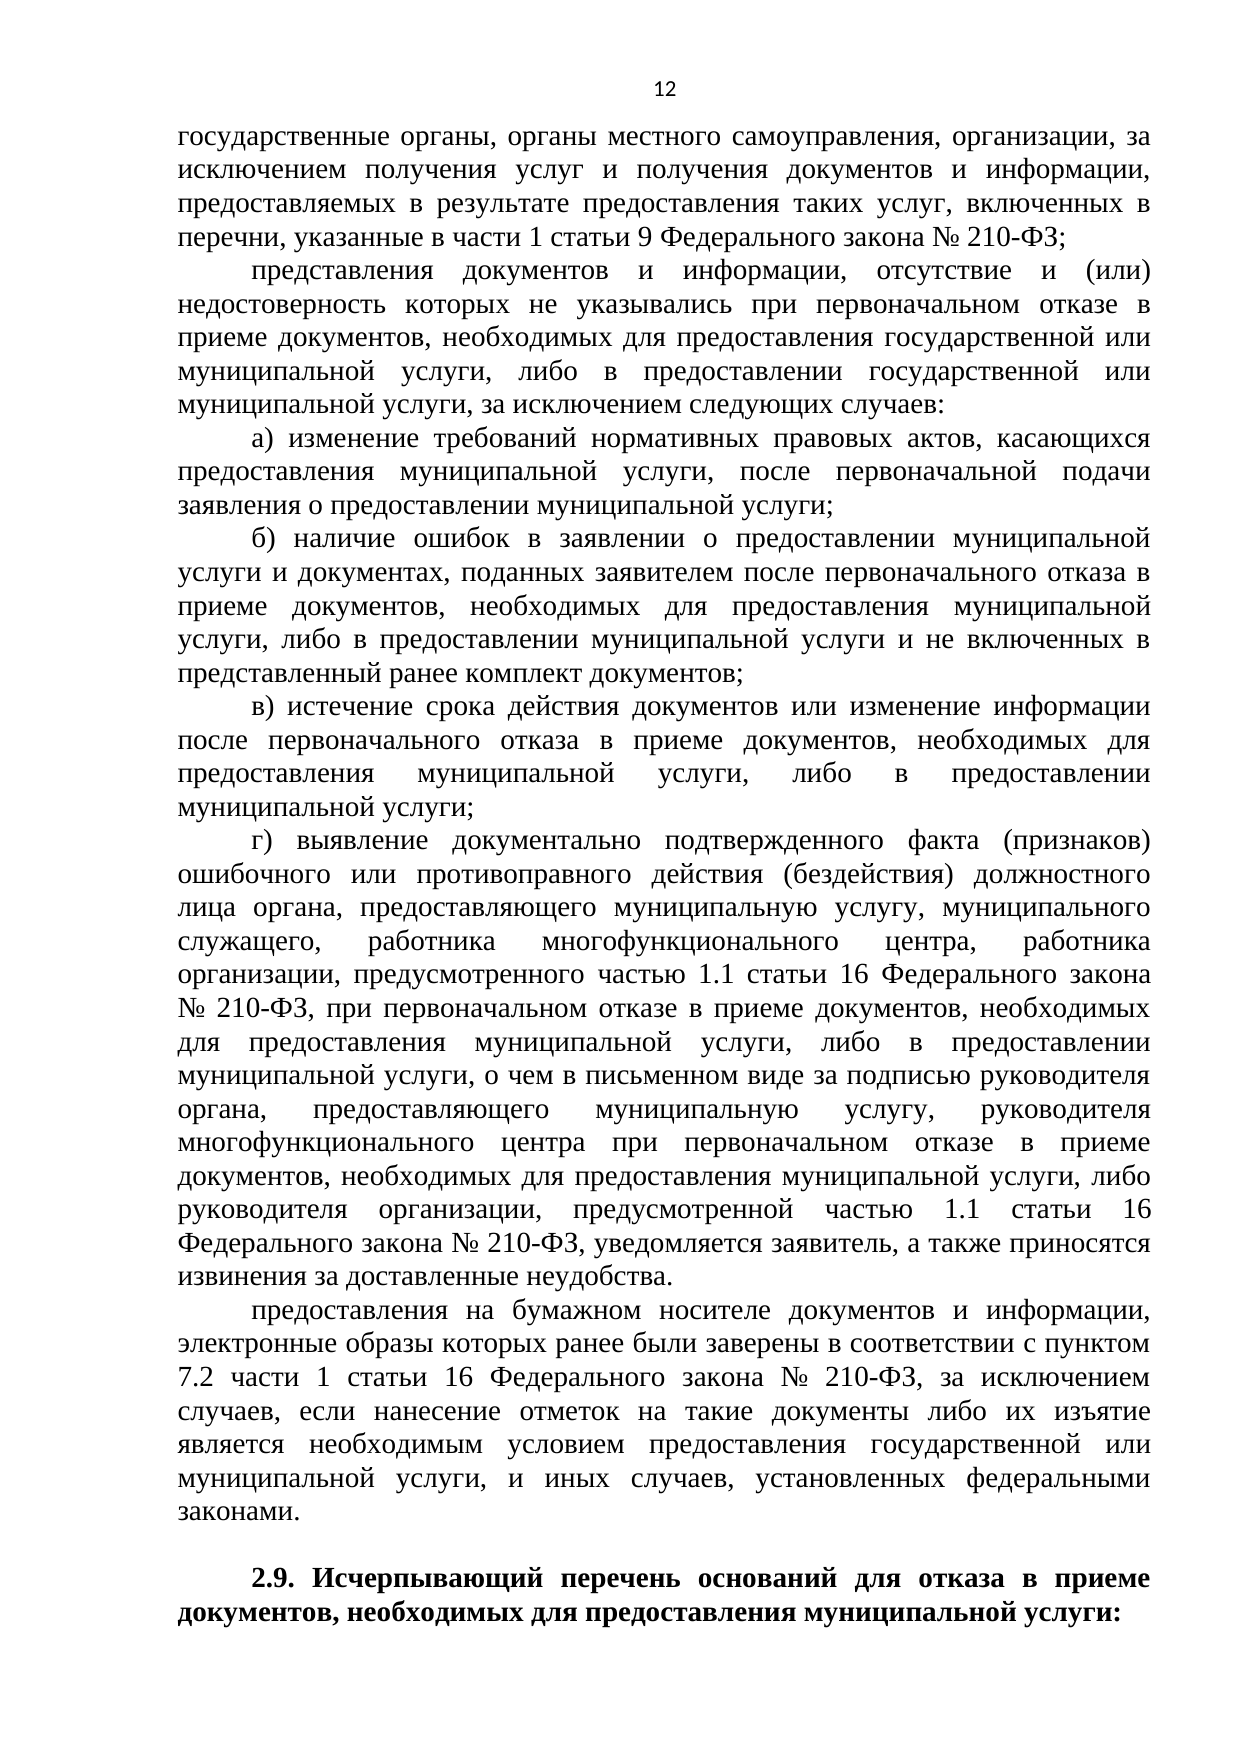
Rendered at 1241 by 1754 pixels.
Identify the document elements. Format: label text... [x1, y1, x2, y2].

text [177, 118, 1152, 252]
text б) наличие ошибок в заявлении о предоставлении муниципальной услуги и документах, поданных заявителем после первоначального отказа в приеме документов, необходимых для предоставления муниципальной услуги, либо в предоставлении муниципальной услуги и не включенных в представленный ранее комплект документов; [177, 521, 1152, 688]
text в) истечение срока действия документов или изменение информации после первоначального отказа в приеме документов, необходимых для предоставления муниципальной услуги, либо в предоставлении муниципальной услуги; [177, 688, 1152, 822]
text г) выявление документально подтвержденного факта (признаков) ошибочного или противоправного действия (бездействия) должностного лица органа, предоставляющего муниципальную услугу, муниципального служащего, работника многофункционального центра, работника организации, предусмотренного частью 1.1 статьи 16 Федерального закона № 210-ФЗ, при первоначальном отказе в приеме документов, необходимых для предоставления муниципальной услуги, либо в предоставлении муниципальной услуги, о чем в письменном виде за подписью руководителя органа, предоставляющего муниципальную услугу, руководителя многофункционального центра при первоначальном отказе в приеме документов, необходимых для предоставления муниципальной услуги, либо руководителя организации, предусмотренной частью 1.1 статьи 16 Федерального закона № 210-ФЗ, уведомляется заявитель, а также приносятся извинения за доставленные неудобства. [177, 822, 1152, 1292]
text 2.9. Исчерпывающий перечень оснований для отказа в приеме документов, необходимых для предоставления муниципальной услуги: [177, 1560, 1152, 1627]
text а) изменение требований нормативных правовых актов, касающихся предоставления муниципальной услуги, после первоначальной подачи заявления о предоставлении муниципальной услуги; [177, 420, 1152, 521]
text предоставления на бумажном носителе документов и информации, электронные образы которых ранее были заверены в соответствии с пунктом 7.2 части 1 статьи 16 Федерального закона № 210-ФЗ, за исключением случаев, если нанесение отметок на такие документы либо их изъятие является необходимым условием предоставления государственной или муниципальной услуги, и иных случаев, установленных федеральными законами. [177, 1292, 1152, 1527]
text представления документов и информации, отсутствие и (или) недостоверность которых не указывались при первоначальном отказе в приеме документов, необходимых для предоставления государственной или муниципальной услуги, либо в предоставлении государственной или муниципальной услуги, за исключением следующих случаев: [177, 252, 1152, 420]
